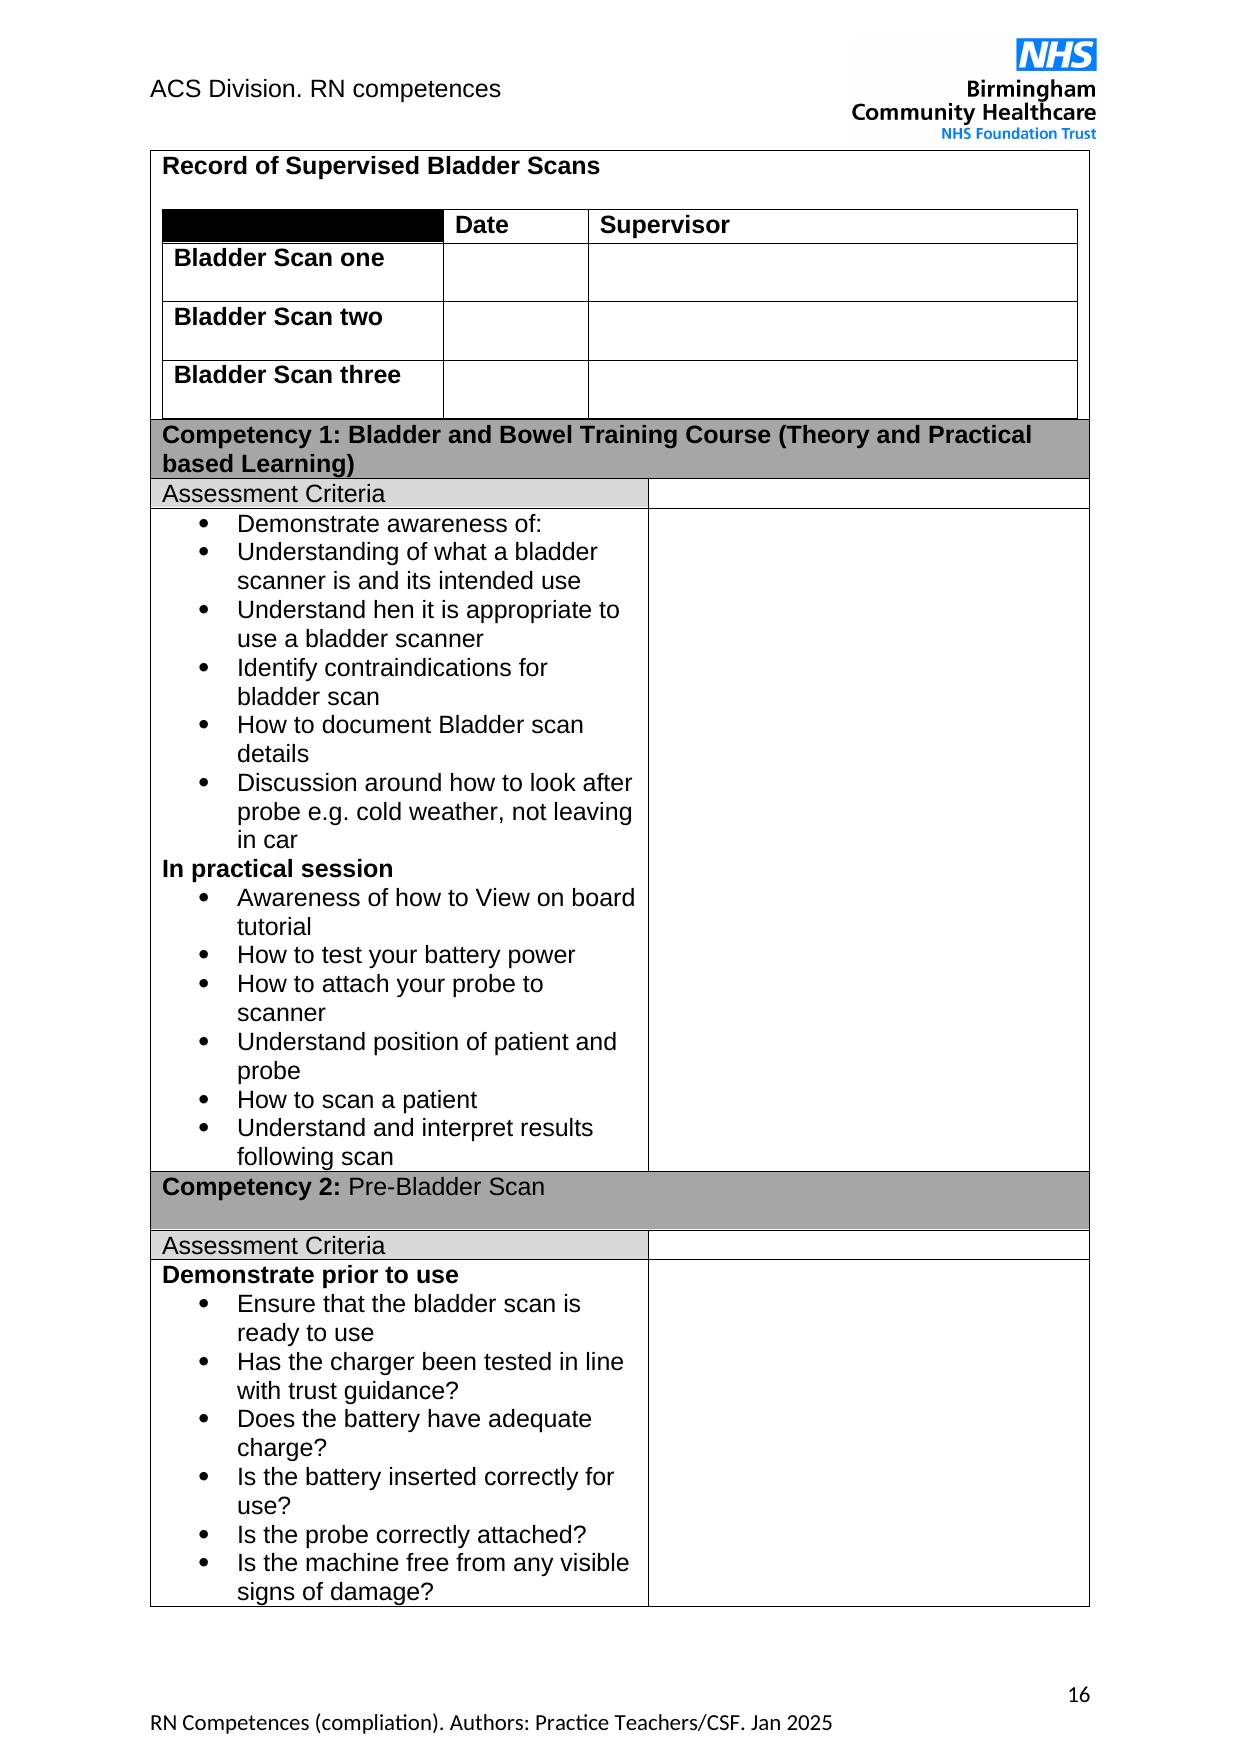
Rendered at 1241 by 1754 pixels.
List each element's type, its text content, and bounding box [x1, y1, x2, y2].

table_cell Competency 1: Bladder and Bowel Training Course (Theory and Practical based Learning) [151, 420, 1089, 478]
table_cell Competency 2: Pre-Bladder Scan [151, 1172, 1089, 1229]
table_cell Record of Supervised Bladder Scans [151, 151, 1089, 419]
table_cell [649, 479, 1089, 507]
picture [851, 38, 1103, 142]
table_cell Assessment Criteria [151, 1231, 648, 1259]
table_cell [649, 1231, 1089, 1259]
table_cell [649, 1260, 1089, 1606]
table_cell Demonstrate awareness of: Understanding of what a bladder scanner is and its intended use Understand hen it is appropriate to use a bladder scanner Identify contraindications for bladder scan How to document Bladder scan details Discussion around how to look after probe e.g. cold weather, not leaving in car In practical session Awareness of how to View on board tutorial How to test your battery power How to attach your probe to scanner Understand position of patient and probe How to scan a patient Understand and interpret results following scan [151, 509, 648, 1171]
table_cell [649, 509, 1089, 1171]
table_cell Assessment Criteria [151, 479, 648, 507]
